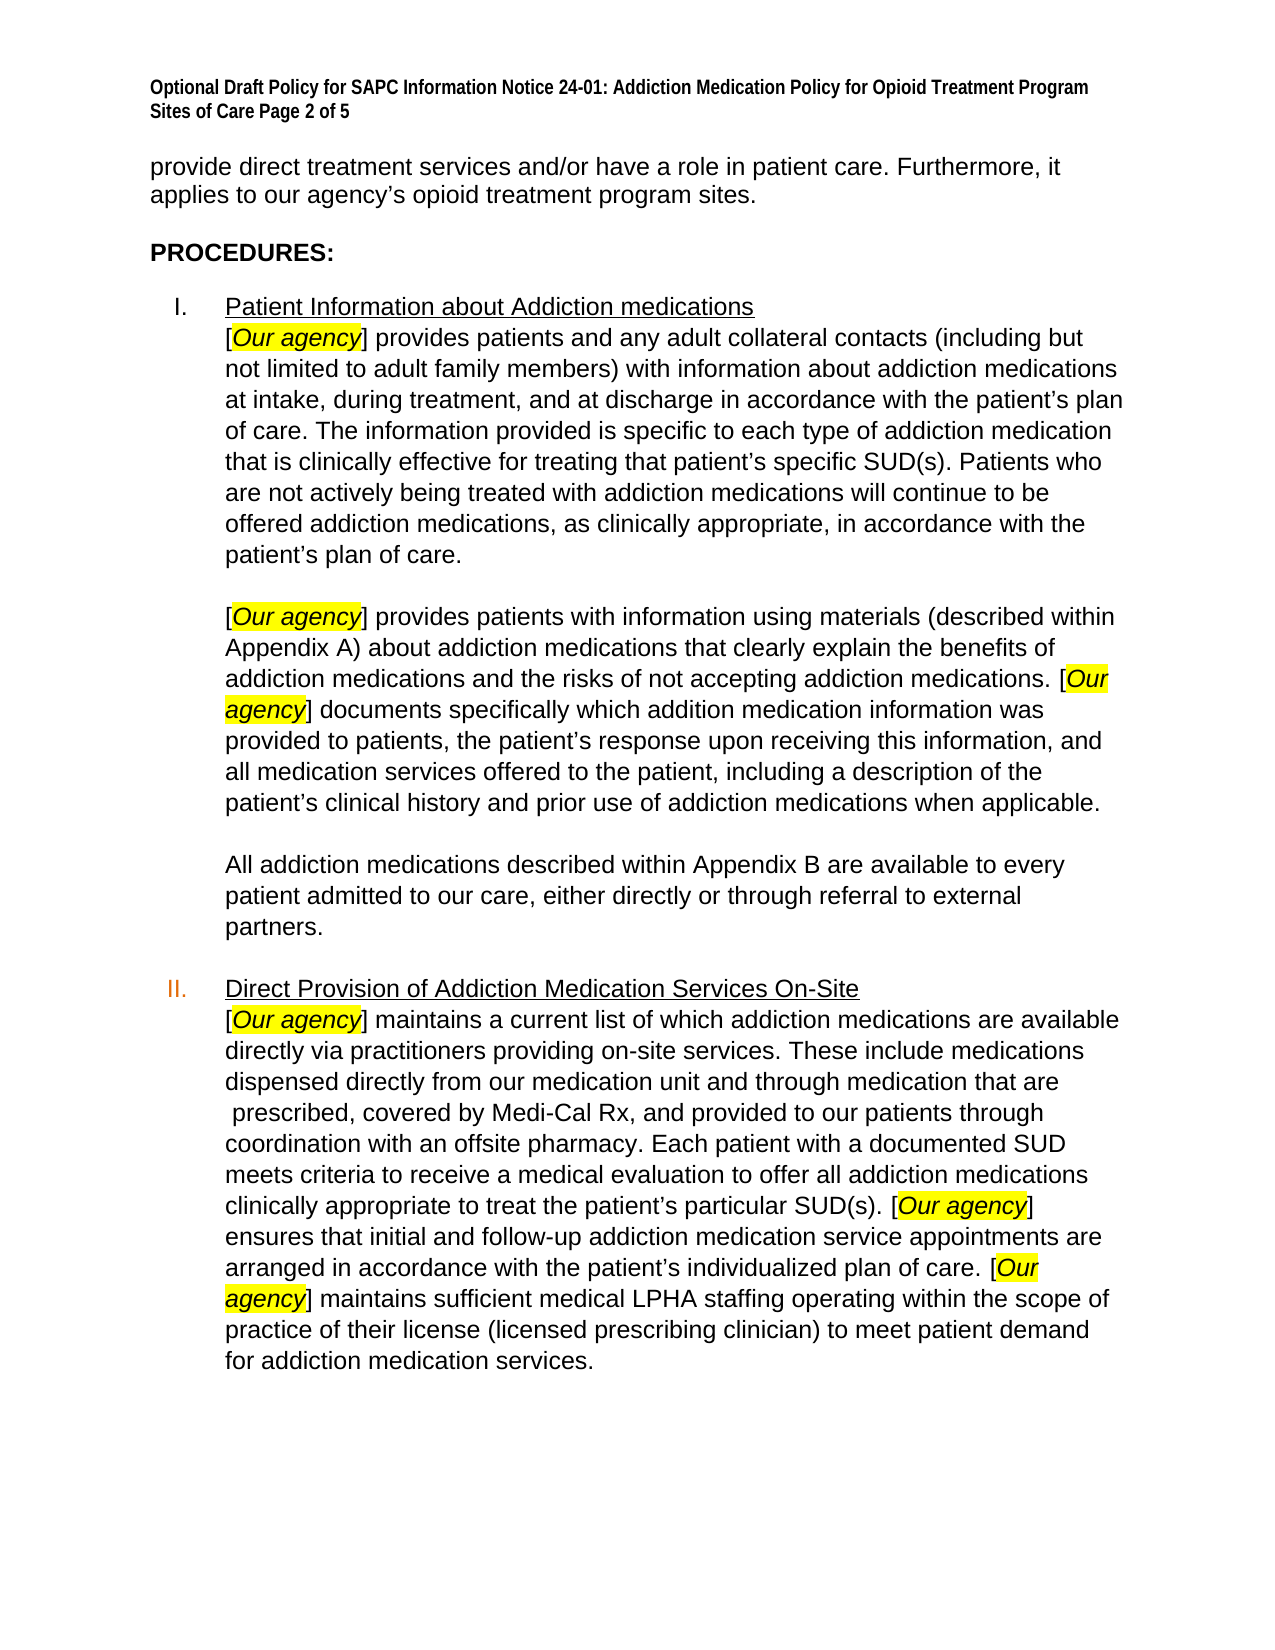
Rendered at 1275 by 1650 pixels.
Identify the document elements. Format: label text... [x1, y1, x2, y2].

list Patient Information about Addiction medications [187, 292, 1125, 320]
text PROCEDURES: [150, 238, 1125, 267]
list prescribed, covered by Medi-Cal Rx, and provided to our patients through coordination with an offsite pharmacy. Each patient with a documented SUD meets criteria to receive a medical evaluation to offer all addiction medications clinically appropriate to treat the patient’s particular SUD(s). [Our agency] ensures that initial and follow-up addiction medication service appointments are arranged in accordance with the patient’s individualized plan of care. [Our agency] maintains sufficient medical LPHA staffing operating within the scope of practice of their license (licensed prescribing clinician) to meet patient demand for addiction medication services. [225, 1098, 1125, 1375]
list [Our agency] provides patients with information using materials (described within Appendix A) about addiction medications that clearly explain the benefits of addiction medications and the risks of not accepting addiction medications. [Our agency] documents specifically which addition medication information was provided to patients, the patient’s response upon receiving this information, and all medication services offered to the patient, including a description of the patient’s clinical history and prior use of addiction medications when applicable. [225, 602, 1125, 817]
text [150, 152, 1125, 209]
list [Our agency] maintains a current list of which addiction medications are available directly via practitioners providing on-site services. These include medications dispensed directly from our medication unit and through medication that are [225, 1005, 1125, 1096]
list Direct Provision of Addiction Medication Services On-Site [187, 974, 1125, 1003]
list [Our agency] provides patients and any adult collateral contacts (including but not limited to adult family members) with information about addiction medications at intake, during treatment, and at discharge in accordance with the patient’s plan of care. The information provided is specific to each type of addiction medication that is clinically effective for treating that patient’s specific SUD(s). Patients who are not actively being treated with addiction medications will continue to be offered addiction medications, as clinically appropriate, in accordance with the patient’s plan of care. [225, 323, 1125, 569]
list All addiction medications described within Appendix B are available to every patient admitted to our care, either directly or through referral to external partners. [225, 850, 1125, 941]
